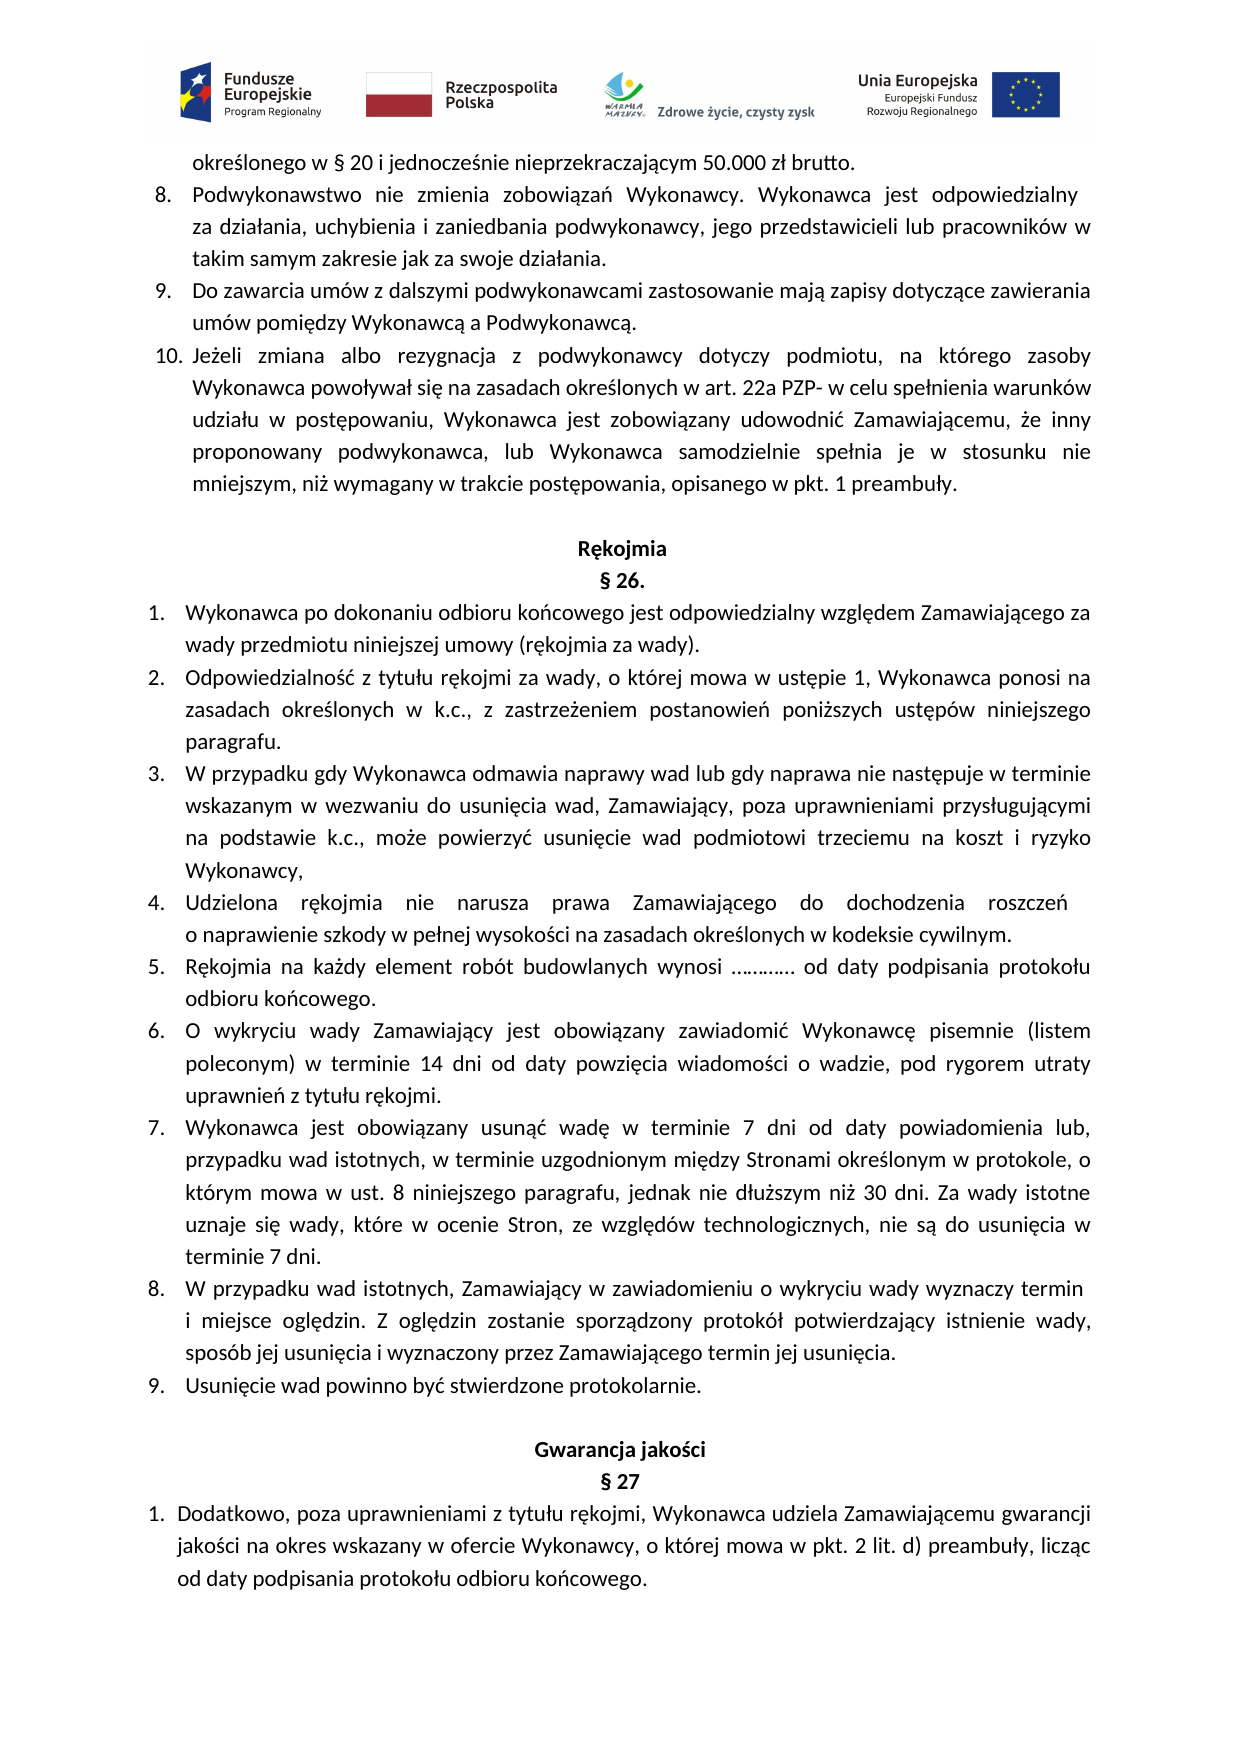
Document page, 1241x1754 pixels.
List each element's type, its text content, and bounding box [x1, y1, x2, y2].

picture [147, 44, 1093, 140]
list O wykryciu wady Zamawiający jest obowiązany zawiadomić Wykonawcę pisemnie (listem poleconym) w terminie 14 dni od daty powzięcia wiadomości o wadzie, pod rygorem utraty uprawnień z tytułu rękojmi. [148, 1017, 1093, 1109]
list Udzielona rękojmia nie narusza prawa Zamawiającego do dochodzenia roszczeń o naprawienie szkody w pełnej wysokości na zasadach określonych w kodeksie cywilnym. [148, 888, 1093, 948]
list W przypadku gdy Wykonawca odmawia naprawy wad lub gdy naprawa nie następuje w terminie wskazanym w wezwaniu do usunięcia wad, Zamawiający, poza uprawnieniami przysługującymi na podstawie k.c., może powierzyć usunięcie wad podmiotowi trzeciemu na koszt i ryzyko Wykonawcy, [148, 759, 1093, 884]
list Dodatkowo, poza uprawnieniami z tytułu rękojmi, Wykonawca udziela Zamawiającemu gwarancji jakości na okres wskazany w ofercie Wykonawcy, o której mowa w pkt. 2 lit. d) preambuły, licząc od daty podpisania protokołu odbioru końcowego. [148, 1499, 1093, 1592]
text § 26. [152, 566, 1093, 594]
list Wykonawca po dokonaniu odbioru końcowego jest odpowiedzialny względem Zamawiającego za wady przedmiotu niniejszej umowy (rękojmia za wady). [148, 598, 1093, 658]
list Do zawarcia umów z dalszymi podwykonawcami zastosowanie mają zapisy dotyczące zawierania umów pomiędzy Wykonawcą a Podwykonawcą. [154, 276, 1093, 337]
text Rękojmia [152, 534, 1093, 562]
text Gwarancja jakości [148, 1435, 1093, 1463]
list Odpowiedzialność z tytułu rękojmi za wady, o której mowa w ustępie 1, Wykonawca ponosi na zasadach określonych w k.c., z zastrzeżeniem postanowień poniższych ustępów niniejszego paragrafu. [148, 663, 1093, 755]
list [154, 148, 1093, 176]
list Podwykonawstwo nie zmienia zobowiązań Wykonawcy. Wykonawca jest odpowiedzialny za działania, uchybienia i zaniedbania podwykonawcy, jego przedstawicieli lub pracowników w takim samym zakresie jak za swoje działania. [154, 180, 1093, 272]
list Rękojmia na każdy element robót budowlanych wynosi ………… od daty podpisania protokołu odbioru końcowego. [148, 952, 1093, 1012]
list Wykonawca jest obowiązany usunąć wadę w terminie 7 dni od daty powiadomienia lub, przypadku wad istotnych, w terminie uzgodnionym między Stronami określonym w protokole, o którym mowa w ust. 8 niniejszego paragrafu, jednak nie dłuższym niż 30 dni. Za wady istotne uznaje się wady, które w ocenie Stron, ze względów technologicznych, nie są do usunięcia w terminie 7 dni. [148, 1113, 1093, 1270]
list Usunięcie wad powinno być stwierdzone protokolarnie. [148, 1371, 1093, 1399]
text § 27 [148, 1467, 1093, 1495]
list Jeżeli zmiana albo rezygnacja z podwykonawcy dotyczy podmiotu, na którego zasoby Wykonawca powoływał się na zasadach określonych w art. 22a PZP- w celu spełnienia warunków udziału w postępowaniu, Wykonawca jest zobowiązany udowodnić Zamawiającemu, że inny proponowany podwykonawca, lub Wykonawca samodzielnie spełnia je w stosunku nie mniejszym, niż wymagany w trakcie postępowania, opisanego w pkt. 1 preambuły. [154, 341, 1093, 497]
list W przypadku wad istotnych, Zamawiający w zawiadomieniu o wykryciu wady wyznaczy termin i miejsce oględzin. Z oględzin zostanie sporządzony protokół potwierdzający istnienie wady, sposób jej usunięcia i wyznaczony przez Zamawiającego termin jej usunięcia. [148, 1274, 1093, 1367]
